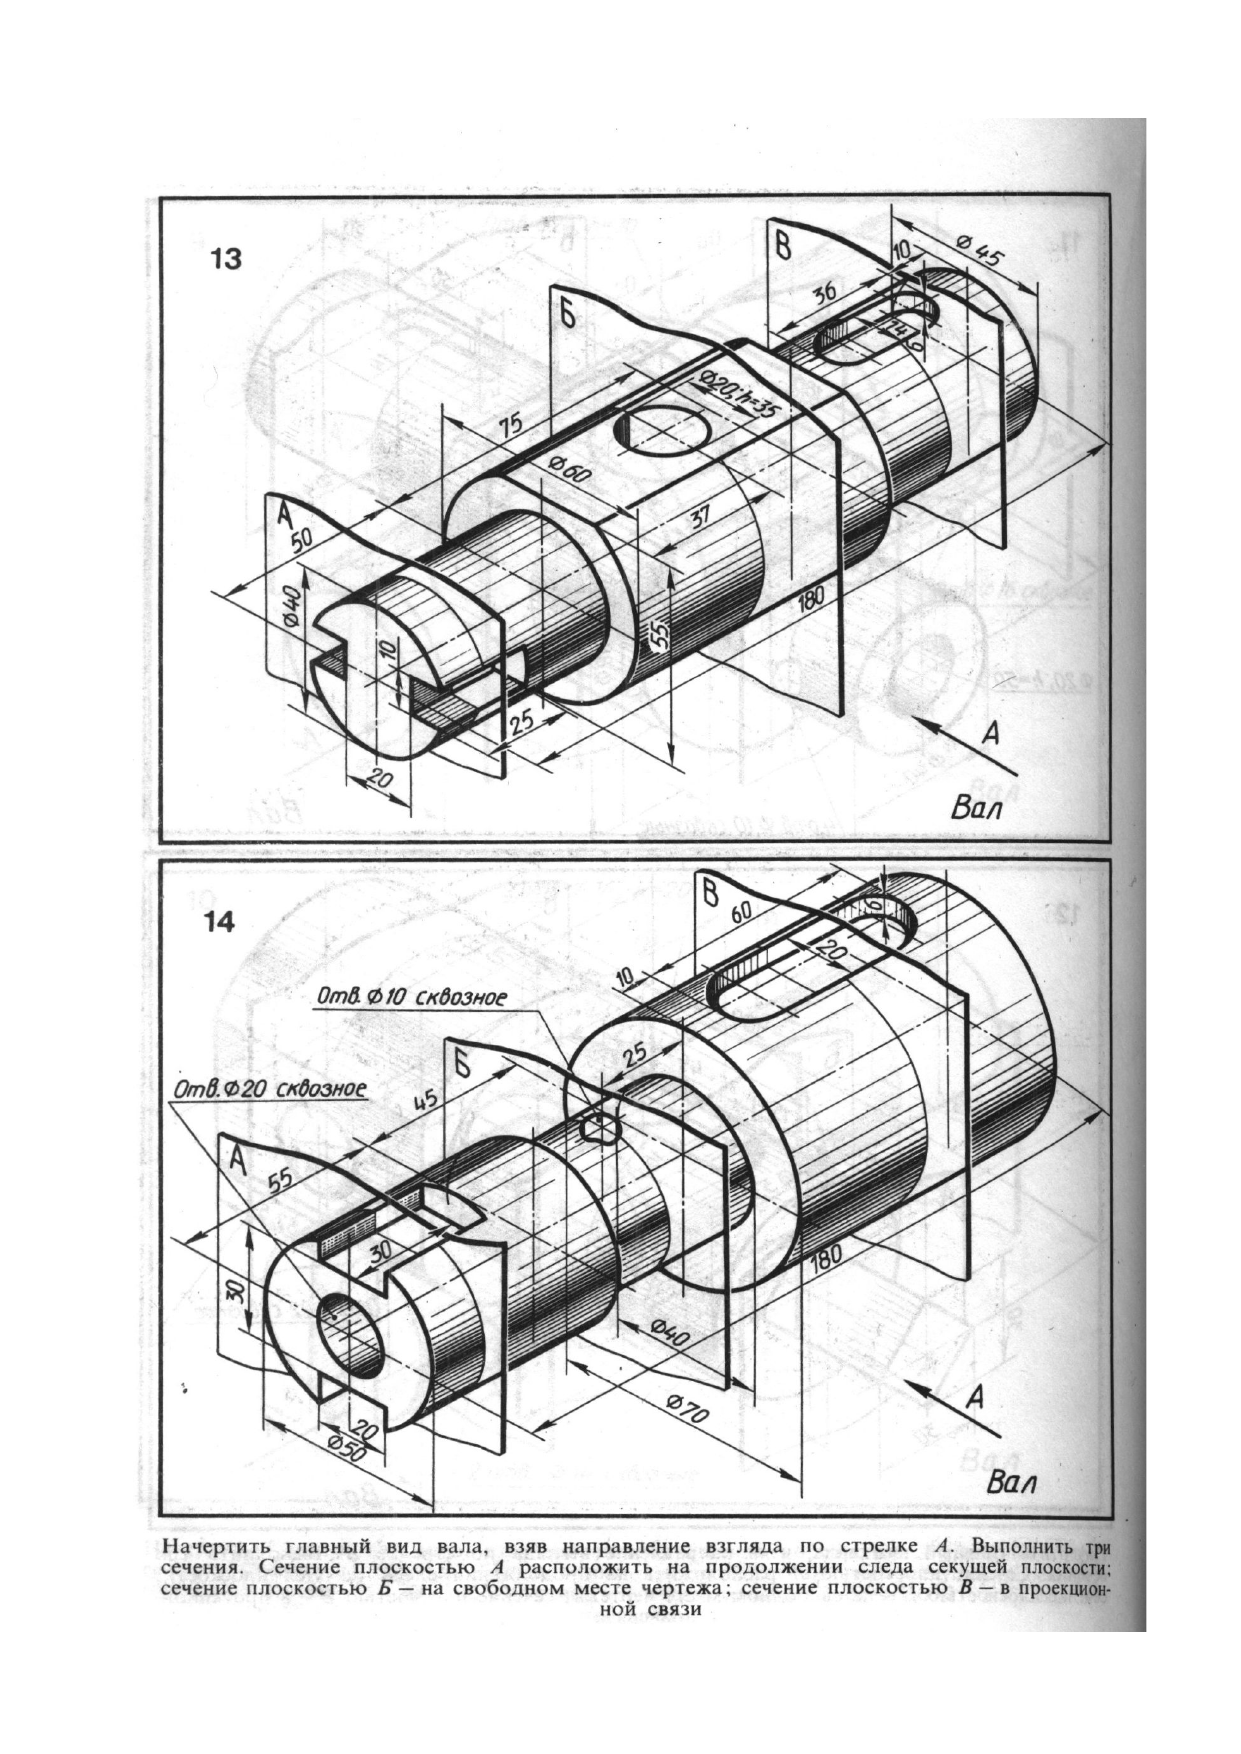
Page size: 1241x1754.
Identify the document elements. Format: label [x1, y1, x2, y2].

picture [132, 118, 1147, 1632]
